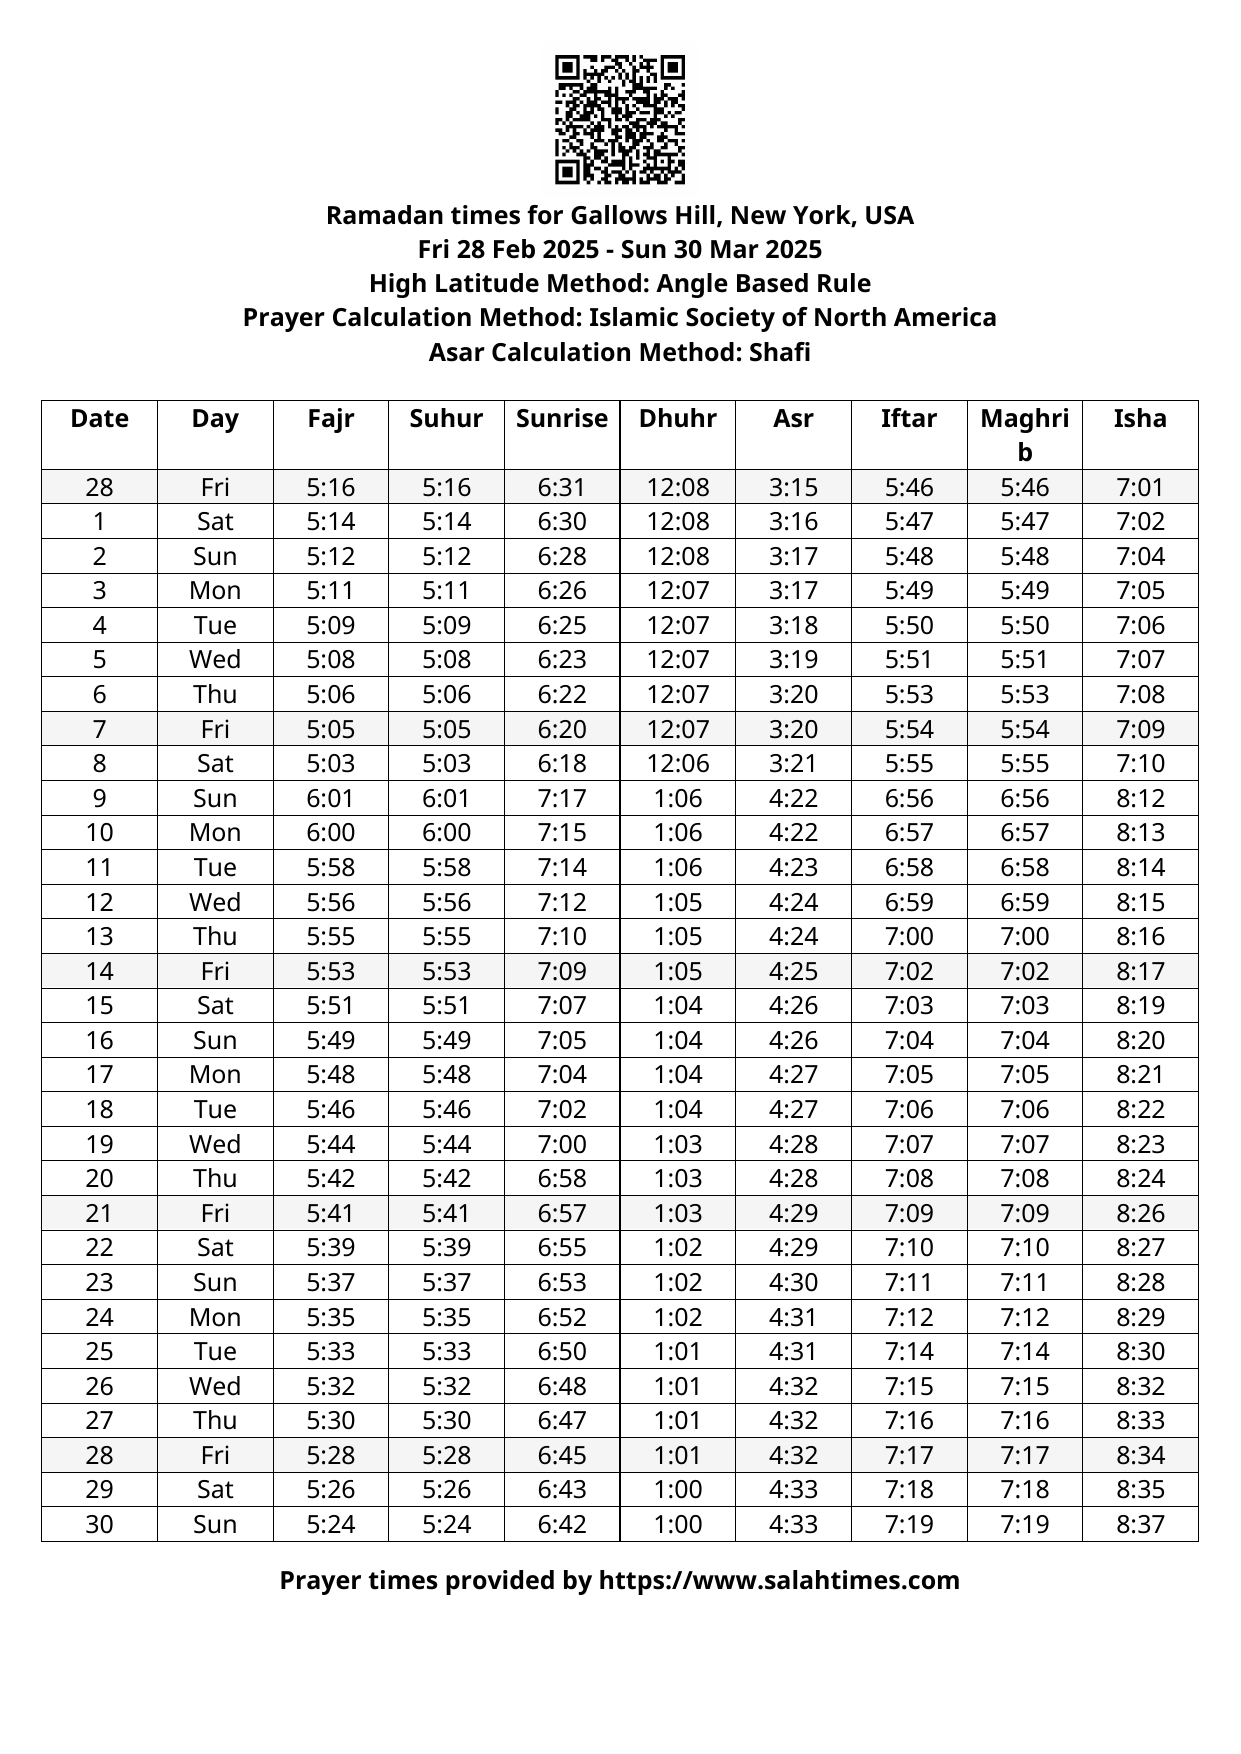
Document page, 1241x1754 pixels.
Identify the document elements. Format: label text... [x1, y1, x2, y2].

table_header Day [158, 401, 273, 469]
table_cell 7:07 [968, 1127, 1082, 1160]
table_cell 12:08 [621, 470, 735, 503]
table_cell 7:17 [505, 781, 619, 814]
table_cell 5:08 [274, 643, 388, 676]
table_cell 8:35 [1083, 1473, 1198, 1506]
table_cell 5:51 [852, 643, 967, 676]
table_cell 5:24 [389, 1507, 504, 1541]
table_cell 8:24 [1083, 1161, 1198, 1195]
table_cell 7:17 [968, 1438, 1082, 1472]
table_cell 30 [42, 1507, 157, 1541]
table_cell 7:08 [1083, 677, 1198, 711]
table_cell 5:56 [274, 885, 388, 918]
table_cell 7:10 [1083, 746, 1198, 780]
table_cell Sun [158, 1507, 273, 1541]
table_cell 7:11 [968, 1265, 1082, 1299]
table_cell 4:28 [736, 1127, 851, 1160]
text Prayer times provided by https://www.salahtimes.com [42, 1563, 1198, 1597]
table_cell 6:45 [505, 1438, 619, 1472]
table_cell 6:58 [852, 850, 967, 884]
table_cell 4:26 [736, 989, 851, 1022]
table_cell 4:29 [736, 1196, 851, 1229]
table_cell 7:14 [852, 1334, 967, 1368]
table_cell 4:26 [736, 1023, 851, 1057]
table_cell 3 [42, 574, 157, 607]
table_cell 6:25 [505, 608, 619, 642]
table_cell Sat [158, 1473, 273, 1506]
table_cell 6:23 [505, 643, 619, 676]
table_cell 1:03 [621, 1161, 735, 1195]
table_cell 6:56 [852, 781, 967, 814]
table_header Iftar [852, 401, 967, 469]
table_cell 5:33 [274, 1334, 388, 1368]
table_cell 7:08 [968, 1161, 1082, 1195]
table_cell Sat [158, 746, 273, 780]
table_cell 4:28 [736, 1161, 851, 1195]
table_cell 5:42 [274, 1161, 388, 1195]
table_cell 5:09 [389, 608, 504, 642]
table_cell 1:00 [621, 1507, 735, 1541]
table_cell 5:12 [274, 539, 388, 572]
table_cell 1:01 [621, 1369, 735, 1402]
table_cell Fri [158, 1196, 273, 1229]
table_cell 5:28 [274, 1438, 388, 1472]
table_cell 17 [42, 1058, 157, 1091]
table_cell 6:20 [505, 712, 619, 745]
table_cell 6:43 [505, 1473, 619, 1506]
table_cell Sun [158, 539, 273, 572]
table_cell Tue [158, 1092, 273, 1126]
table_cell 12:08 [621, 539, 735, 572]
table_cell 5:05 [389, 712, 504, 745]
table_cell 1:05 [621, 954, 735, 987]
table_cell 6:59 [968, 885, 1082, 918]
table_cell 1:02 [621, 1231, 735, 1264]
table_cell Sat [158, 1231, 273, 1264]
table_cell 7:16 [852, 1404, 967, 1437]
table_cell 7:10 [505, 919, 619, 953]
table_cell 1:00 [621, 1473, 735, 1506]
table_cell 7:16 [968, 1404, 1082, 1437]
table_cell 5:53 [389, 954, 504, 987]
table_cell 6:00 [274, 816, 388, 849]
table_cell 5:53 [852, 677, 967, 711]
table_cell Thu [158, 1404, 273, 1437]
text High Latitude Method: Angle Based Rule [42, 266, 1198, 300]
table_cell Thu [158, 1161, 273, 1195]
table_cell Sat [158, 989, 273, 1022]
table_cell 8:14 [1083, 850, 1198, 884]
table_cell 5:58 [389, 850, 504, 884]
table_cell 28 [42, 1438, 157, 1472]
table_cell 24 [42, 1300, 157, 1333]
table_cell 4:24 [736, 919, 851, 953]
table_cell 5:49 [968, 574, 1082, 607]
table_cell 7:00 [968, 919, 1082, 953]
table_cell 8:17 [1083, 954, 1198, 987]
table_cell 12:08 [621, 504, 735, 538]
table_cell 1 [42, 504, 157, 538]
table_cell 2 [42, 539, 157, 572]
table_cell 1:06 [621, 816, 735, 849]
table_cell 8:27 [1083, 1231, 1198, 1264]
table_cell 5:49 [389, 1023, 504, 1057]
table_cell 1:02 [621, 1300, 735, 1333]
table_cell 6:31 [505, 470, 619, 503]
table_cell 26 [42, 1369, 157, 1402]
table_header Dhuhr [621, 401, 735, 469]
table_cell 7:03 [968, 989, 1082, 1022]
table_cell 8:28 [1083, 1265, 1198, 1299]
table_cell 5:46 [968, 470, 1082, 503]
table_cell 7:10 [852, 1231, 967, 1264]
table_cell 5:11 [389, 574, 504, 607]
table_cell 7:17 [852, 1438, 967, 1472]
table_cell 3:20 [736, 677, 851, 711]
table_cell 5:26 [274, 1473, 388, 1506]
table_cell 8 [42, 746, 157, 780]
table_cell 7:15 [852, 1369, 967, 1402]
table_cell 3:19 [736, 643, 851, 676]
table_cell 3:17 [736, 539, 851, 572]
table_cell 8:30 [1083, 1334, 1198, 1368]
table_header Date [42, 401, 157, 469]
table_cell 6:53 [505, 1265, 619, 1299]
table_cell Mon [158, 1300, 273, 1333]
table_cell 18 [42, 1092, 157, 1126]
table_header Maghrib [968, 401, 1082, 469]
table_header Isha [1083, 401, 1198, 469]
table_cell 7:05 [968, 1058, 1082, 1091]
table_cell 7:14 [505, 850, 619, 884]
table_cell 5:48 [968, 539, 1082, 572]
table_cell 28 [42, 470, 157, 503]
table_cell 4:22 [736, 816, 851, 849]
table_cell 12:07 [621, 643, 735, 676]
table_cell 5:11 [274, 574, 388, 607]
table_cell 5:03 [389, 746, 504, 780]
table_cell 7:06 [1083, 608, 1198, 642]
table_cell 7:18 [852, 1473, 967, 1506]
table_cell 7:02 [1083, 504, 1198, 538]
table_cell 4 [42, 608, 157, 642]
table_cell 8:22 [1083, 1092, 1198, 1126]
table_cell 23 [42, 1265, 157, 1299]
table_cell 6:18 [505, 746, 619, 780]
table_cell 3:17 [736, 574, 851, 607]
table_cell 7:00 [505, 1127, 619, 1160]
table_cell 4:31 [736, 1300, 851, 1333]
table_cell 5:39 [389, 1231, 504, 1264]
table_cell 7:05 [505, 1023, 619, 1057]
table_cell 7 [42, 712, 157, 745]
table_header Asr [736, 401, 851, 469]
table_cell 7:05 [1083, 574, 1198, 607]
table_cell 4:24 [736, 885, 851, 918]
table_cell 5:47 [968, 504, 1082, 538]
table_cell 6:59 [852, 885, 967, 918]
table_cell 6:28 [505, 539, 619, 572]
table_cell 3:21 [736, 746, 851, 780]
table_cell 29 [42, 1473, 157, 1506]
table_cell 4:33 [736, 1473, 851, 1506]
table_cell 7:19 [968, 1507, 1082, 1541]
table_cell 4:23 [736, 850, 851, 884]
table_cell 15 [42, 989, 157, 1022]
table_cell 6:50 [505, 1334, 619, 1368]
table_cell 5:51 [274, 989, 388, 1022]
table_cell 7:04 [1083, 539, 1198, 572]
table_cell 5:06 [389, 677, 504, 711]
table_cell 3:20 [736, 712, 851, 745]
table_cell Fri [158, 712, 273, 745]
table_cell 5:55 [274, 919, 388, 953]
table_cell 4:30 [736, 1265, 851, 1299]
picture [542, 41, 699, 198]
table_cell 5:46 [389, 1092, 504, 1126]
table_cell 8:13 [1083, 816, 1198, 849]
table_cell 7:09 [852, 1196, 967, 1229]
table_cell 4:33 [736, 1507, 851, 1541]
table_cell 7:07 [1083, 643, 1198, 676]
table_cell 7:15 [505, 816, 619, 849]
table_cell 3:15 [736, 470, 851, 503]
table_cell 1:01 [621, 1404, 735, 1437]
table_cell 7:11 [852, 1265, 967, 1299]
table_cell Fri [158, 470, 273, 503]
table_cell 5:14 [274, 504, 388, 538]
text Prayer Calculation Method: Islamic Society of North America [42, 300, 1198, 334]
table_cell 8:16 [1083, 919, 1198, 953]
table_cell 5:05 [274, 712, 388, 745]
table_cell 1:05 [621, 919, 735, 953]
table_cell 7:12 [505, 885, 619, 918]
table_cell 5 [42, 643, 157, 676]
table_cell 5:14 [389, 504, 504, 538]
table_cell 5:55 [389, 919, 504, 953]
table_cell 16 [42, 1023, 157, 1057]
table_cell 6:48 [505, 1369, 619, 1402]
table_cell 4:32 [736, 1369, 851, 1402]
table_cell 7:09 [968, 1196, 1082, 1229]
table_cell 6:42 [505, 1507, 619, 1541]
table_cell 9 [42, 781, 157, 814]
table_cell 5:30 [389, 1404, 504, 1437]
table_cell 1:04 [621, 1058, 735, 1091]
table_cell 5:48 [274, 1058, 388, 1091]
table_cell 5:37 [274, 1265, 388, 1299]
table_cell 5:39 [274, 1231, 388, 1264]
table_cell 8:21 [1083, 1058, 1198, 1091]
table_cell 7:18 [968, 1473, 1082, 1506]
table_cell 4:32 [736, 1438, 851, 1472]
table_header Fajr [274, 401, 388, 469]
table_cell 27 [42, 1404, 157, 1437]
table_header Suhur [389, 401, 504, 469]
table_cell 5:54 [852, 712, 967, 745]
table_cell 1:03 [621, 1127, 735, 1160]
table_cell Mon [158, 574, 273, 607]
table_cell 5:41 [389, 1196, 504, 1229]
table_cell 7:08 [852, 1161, 967, 1195]
table_cell 4:25 [736, 954, 851, 987]
table_cell Tue [158, 850, 273, 884]
table_cell 8:23 [1083, 1127, 1198, 1160]
table_cell 7:01 [1083, 470, 1198, 503]
table_cell 1:05 [621, 885, 735, 918]
table_cell 5:46 [274, 1092, 388, 1126]
table_cell 1:02 [621, 1265, 735, 1299]
table_cell 5:53 [968, 677, 1082, 711]
table_cell 1:03 [621, 1196, 735, 1229]
table_cell 5:16 [274, 470, 388, 503]
table_cell 6:01 [274, 781, 388, 814]
table_cell 5:24 [274, 1507, 388, 1541]
table_cell 12 [42, 885, 157, 918]
table_cell 7:02 [968, 954, 1082, 987]
table_cell 7:06 [968, 1092, 1082, 1126]
table_cell 7:06 [852, 1092, 967, 1126]
table_cell 5:37 [389, 1265, 504, 1299]
table_cell Mon [158, 816, 273, 849]
table_cell 6:58 [505, 1161, 619, 1195]
table_cell 6:55 [505, 1231, 619, 1264]
table_cell 8:29 [1083, 1300, 1198, 1333]
table_cell 6:57 [505, 1196, 619, 1229]
table_cell 25 [42, 1334, 157, 1368]
table_cell Thu [158, 677, 273, 711]
table_cell 4:27 [736, 1092, 851, 1126]
table_cell Mon [158, 1058, 273, 1091]
table_cell Sun [158, 1265, 273, 1299]
table_cell 1:01 [621, 1438, 735, 1472]
table_cell 6:26 [505, 574, 619, 607]
table_cell 7:10 [968, 1231, 1082, 1264]
table_cell 5:55 [968, 746, 1082, 780]
table_cell 5:33 [389, 1334, 504, 1368]
table_cell Sun [158, 781, 273, 814]
table_cell 5:51 [968, 643, 1082, 676]
table_cell 1:06 [621, 850, 735, 884]
table_cell 21 [42, 1196, 157, 1229]
table_cell 5:56 [389, 885, 504, 918]
table_cell 6:58 [968, 850, 1082, 884]
table_cell 14 [42, 954, 157, 987]
table_cell 1:01 [621, 1334, 735, 1368]
table_cell 5:08 [389, 643, 504, 676]
table_cell 5:28 [389, 1438, 504, 1472]
table_cell Fri [158, 1438, 273, 1472]
table_cell 7:02 [505, 1092, 619, 1126]
table_cell 5:41 [274, 1196, 388, 1229]
table_cell Tue [158, 1334, 273, 1368]
table_cell 5:55 [852, 746, 967, 780]
table_cell 5:49 [274, 1023, 388, 1057]
table_cell 5:48 [852, 539, 967, 572]
table_header Sunrise [505, 401, 619, 469]
table_cell 5:47 [852, 504, 967, 538]
table_cell 7:07 [852, 1127, 967, 1160]
table_cell 5:53 [274, 954, 388, 987]
table_cell 4:31 [736, 1334, 851, 1368]
table_cell 5:48 [389, 1058, 504, 1091]
table_cell 7:15 [968, 1369, 1082, 1402]
table_cell 8:33 [1083, 1404, 1198, 1437]
table_cell 5:26 [389, 1473, 504, 1506]
table_cell 8:37 [1083, 1507, 1198, 1541]
table_cell 6:52 [505, 1300, 619, 1333]
table_cell 5:50 [852, 608, 967, 642]
table_cell 19 [42, 1127, 157, 1160]
table_cell 7:12 [968, 1300, 1082, 1333]
table_cell 13 [42, 919, 157, 953]
table_cell 12:07 [621, 608, 735, 642]
table_cell 3:18 [736, 608, 851, 642]
table_cell Wed [158, 885, 273, 918]
table_cell 5:44 [389, 1127, 504, 1160]
table_cell 6:56 [968, 781, 1082, 814]
table_cell 5:30 [274, 1404, 388, 1437]
table_cell 5:16 [389, 470, 504, 503]
table_cell 5:49 [852, 574, 967, 607]
table_cell 3:16 [736, 504, 851, 538]
table_cell 6:01 [389, 781, 504, 814]
table_cell 7:00 [852, 919, 967, 953]
table_cell 7:04 [852, 1023, 967, 1057]
table_cell 5:51 [389, 989, 504, 1022]
table_cell 11 [42, 850, 157, 884]
table_cell 12:06 [621, 746, 735, 780]
table_cell 8:20 [1083, 1023, 1198, 1057]
table_cell 5:32 [389, 1369, 504, 1402]
table_cell 5:32 [274, 1369, 388, 1402]
table_cell 5:06 [274, 677, 388, 711]
text Ramadan times for Gallows Hill, New York, USA [42, 198, 1198, 232]
table_cell 5:35 [274, 1300, 388, 1333]
table_cell 7:03 [852, 989, 967, 1022]
table_cell 7:05 [852, 1058, 967, 1091]
table_cell 22 [42, 1231, 157, 1264]
table_cell 1:04 [621, 989, 735, 1022]
table_cell 8:32 [1083, 1369, 1198, 1402]
table_cell 12:07 [621, 712, 735, 745]
table_cell Thu [158, 919, 273, 953]
table_cell 7:02 [852, 954, 967, 987]
table_cell 5:58 [274, 850, 388, 884]
table_cell 1:04 [621, 1092, 735, 1126]
table_cell 5:50 [968, 608, 1082, 642]
table_cell 6:47 [505, 1404, 619, 1437]
table_cell 5:54 [968, 712, 1082, 745]
table_cell 6:57 [852, 816, 967, 849]
table_cell 8:26 [1083, 1196, 1198, 1229]
table_cell 5:46 [852, 470, 967, 503]
table_cell 7:07 [505, 989, 619, 1022]
table_cell 4:32 [736, 1404, 851, 1437]
table_cell 7:04 [968, 1023, 1082, 1057]
table_cell Tue [158, 608, 273, 642]
table_cell Sat [158, 504, 273, 538]
table_cell 6:22 [505, 677, 619, 711]
table_cell 7:19 [852, 1507, 967, 1541]
table_cell 6:00 [389, 816, 504, 849]
table_cell 5:35 [389, 1300, 504, 1333]
table_cell 4:22 [736, 781, 851, 814]
text Fri 28 Feb 2025 - Sun 30 Mar 2025 [42, 232, 1198, 266]
table_cell 7:12 [852, 1300, 967, 1333]
table_cell 7:09 [505, 954, 619, 987]
table_cell 6 [42, 677, 157, 711]
table_cell 7:04 [505, 1058, 619, 1091]
table_cell 1:04 [621, 1023, 735, 1057]
table_cell 8:15 [1083, 885, 1198, 918]
table_cell Sun [158, 1023, 273, 1057]
table_cell Wed [158, 1369, 273, 1402]
table_cell 7:09 [1083, 712, 1198, 745]
table_cell 6:57 [968, 816, 1082, 849]
table_cell 8:34 [1083, 1438, 1198, 1472]
table_cell Fri [158, 954, 273, 987]
table_cell 5:44 [274, 1127, 388, 1160]
table_cell 8:12 [1083, 781, 1198, 814]
table_cell 4:29 [736, 1231, 851, 1264]
table_cell 7:14 [968, 1334, 1082, 1368]
table_cell 12:07 [621, 677, 735, 711]
table_cell 5:03 [274, 746, 388, 780]
table_cell 6:30 [505, 504, 619, 538]
table_cell 5:12 [389, 539, 504, 572]
table_cell 20 [42, 1161, 157, 1195]
table_cell 10 [42, 816, 157, 849]
text Asar Calculation Method: Shafi [42, 334, 1198, 368]
table_cell 5:42 [389, 1161, 504, 1195]
table_cell 1:06 [621, 781, 735, 814]
table_cell 4:27 [736, 1058, 851, 1091]
table_cell 5:09 [274, 608, 388, 642]
table_cell Wed [158, 643, 273, 676]
table_cell 12:07 [621, 574, 735, 607]
table_cell Wed [158, 1127, 273, 1160]
table_cell 8:19 [1083, 989, 1198, 1022]
